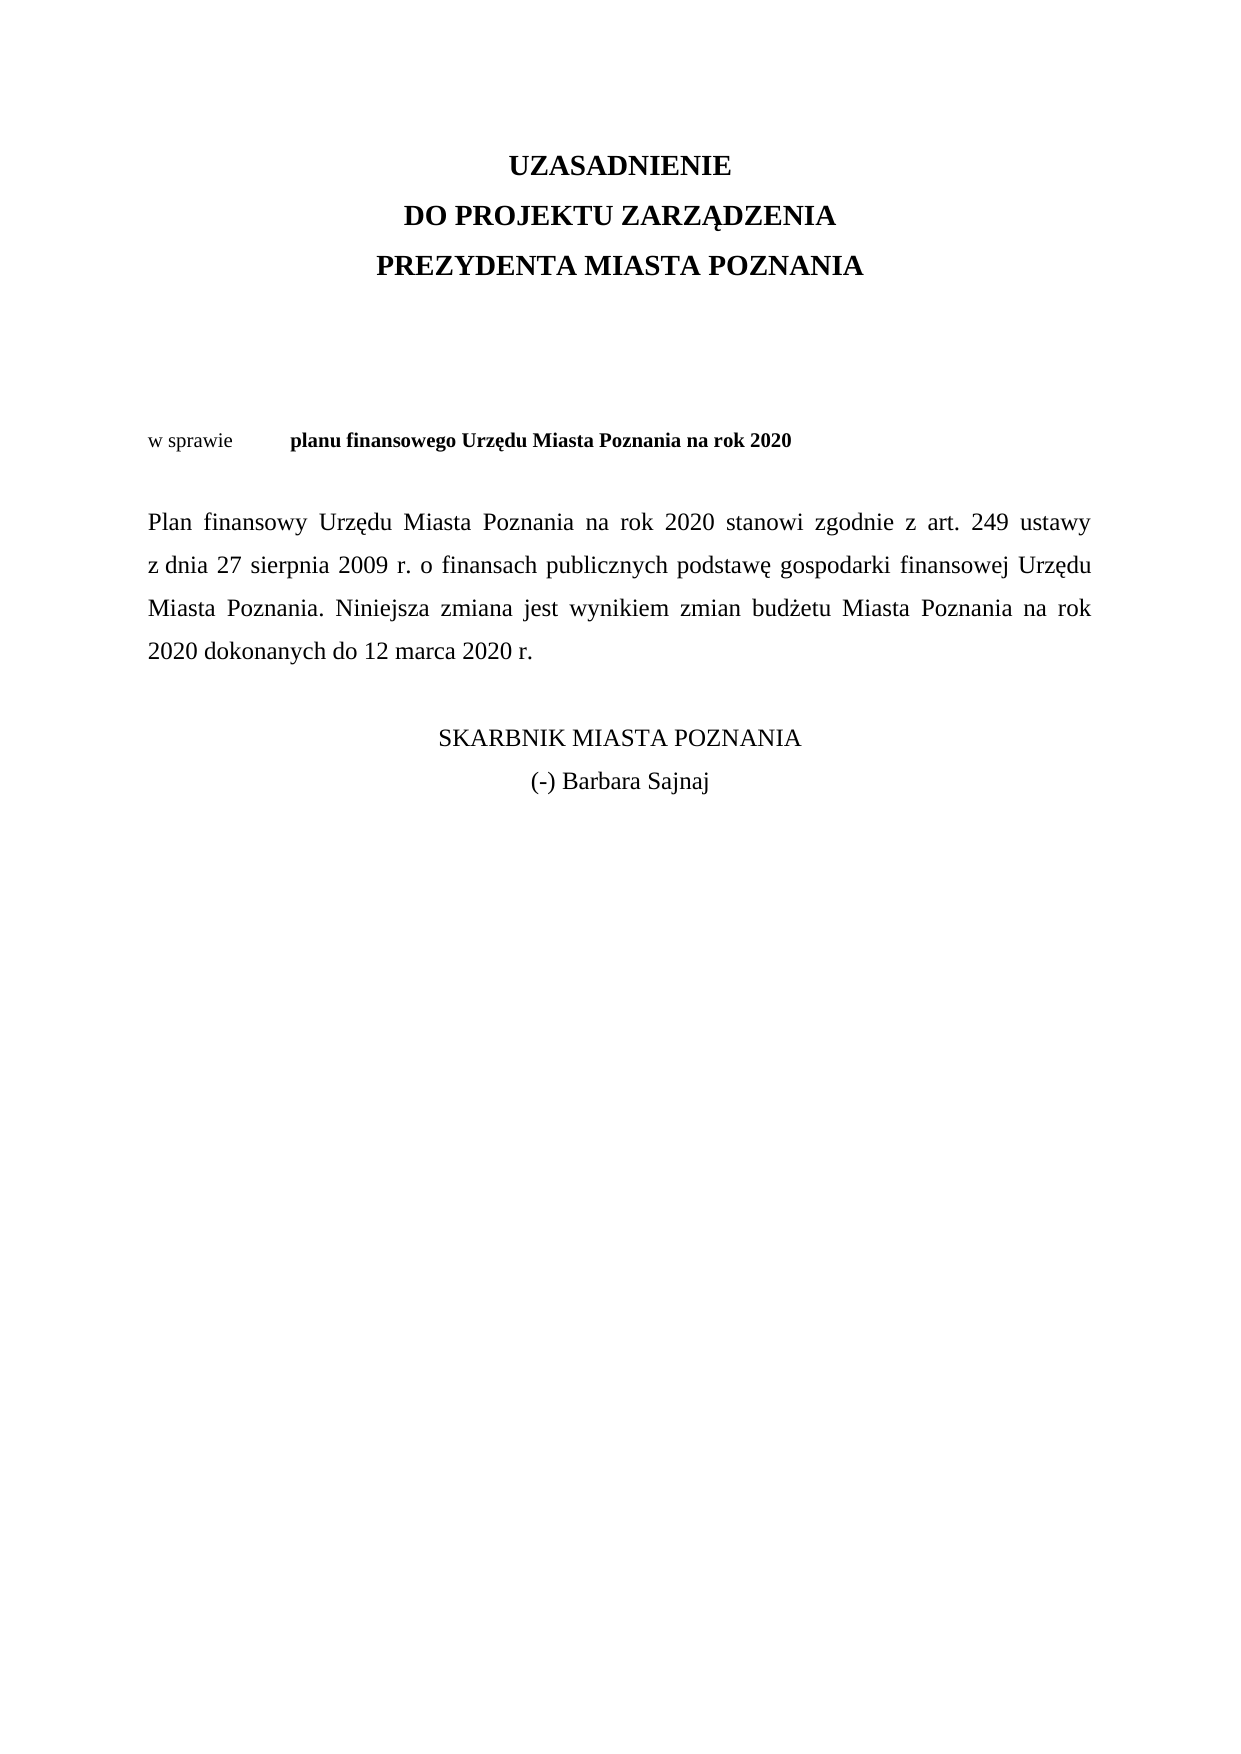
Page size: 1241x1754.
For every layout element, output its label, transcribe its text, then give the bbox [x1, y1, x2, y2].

table_header planu finansowego Urzędu Miasta Poznania na rok 2020 [279, 428, 1104, 464]
subtitle PREZYDENTA MIASTA POZNANIA [148, 248, 1093, 282]
table_header w sprawie [136, 428, 279, 464]
text SKARBNIK MIASTA POZNANIA [148, 723, 1093, 751]
subtitle DO PROJEKTU ZARZĄDZENIA [148, 198, 1093, 231]
text Plan finansowy Urzędu Miasta Poznania na rok 2020 stanowi zgodnie z art. 249 ustawy z dnia 27 sierpnia 2009 r. o finansach publicznych podstawę gospodarki finansowej Urzędu Miasta Poznania. Niniejsza zmiana jest wynikiem zmian budżetu Miasta Poznania na rok 2020 dokonanych do 12 marca 2020 r. [148, 507, 1093, 665]
subtitle UZASADNIENIE [148, 148, 1093, 181]
text (-) Barbara Sajnaj [148, 766, 1093, 794]
